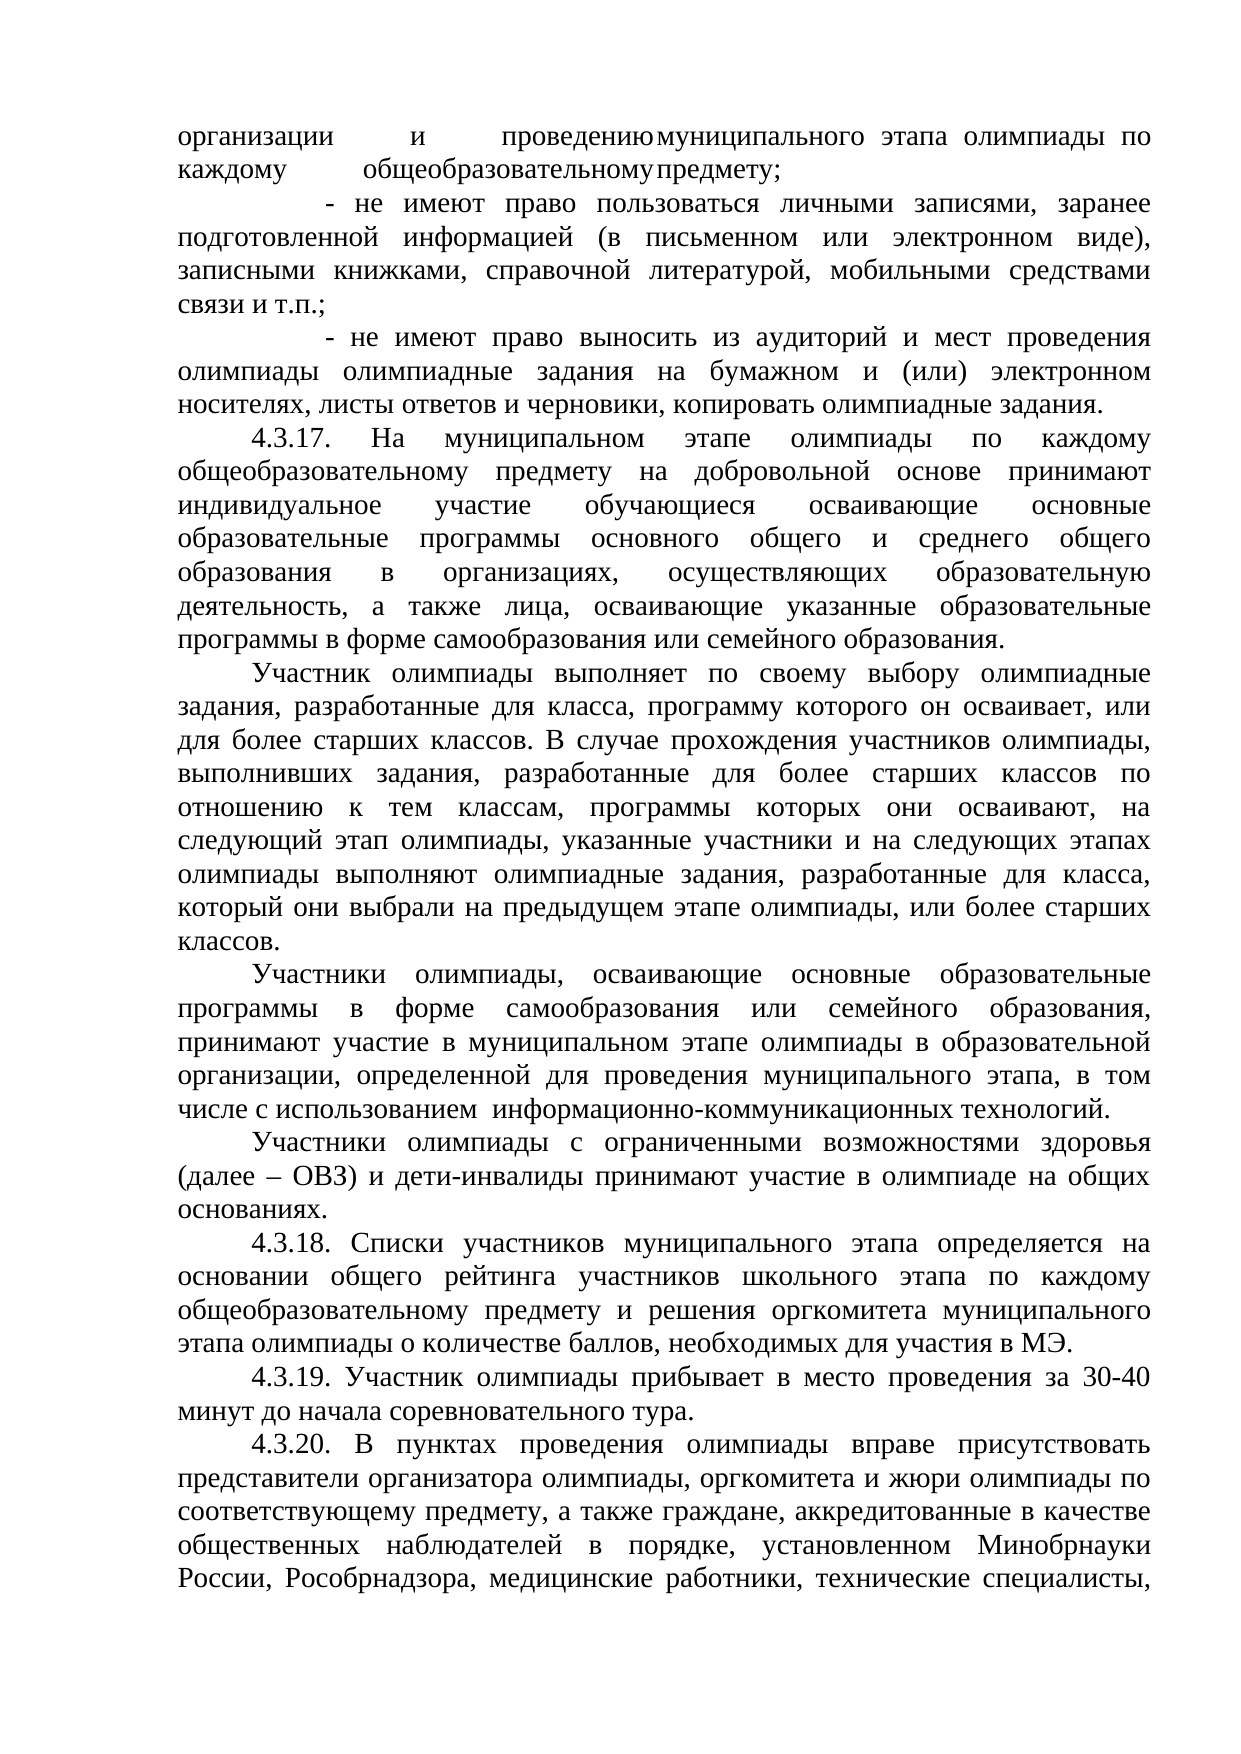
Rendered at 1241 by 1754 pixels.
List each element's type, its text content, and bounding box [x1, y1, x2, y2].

text - не имеют право выносить из аудиторий и мест проведения олимпиады олимпиадные задания на бумажном и (или) электронном носителях, листы ответов и черновики, копировать олимпиадные задания. [177, 319, 1152, 420]
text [177, 1426, 1152, 1594]
text - не имеют право пользоваться личными записями, заранее подготовленной информацией (в письменном или электронном виде), записными книжками, справочной литературой, мобильными средствами связи и т.п.; [177, 185, 1152, 319]
text Участник олимпиады выполняет по своему выбору олимпиадные задания, разработанные для класса, программу которого он осваивает, или для более старших классов. В случае прохождения участников олимпиады, выполнивших задания, разработанные для более старших классов по отношению к тем классам, программы которых они осваивают, на следующий этап олимпиады, указанные участники и на следующих этапах олимпиады выполняют олимпиадные задания, разработанные для класса, который они выбрали на предыдущем этапе олимпиады, или более старших классов. [177, 655, 1152, 957]
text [177, 118, 1152, 185]
text Участники олимпиады с ограниченными возможностями здоровья (далее – ОВЗ) и дети-инвалиды принимают участие в олимпиаде на общих основаниях. [177, 1124, 1152, 1225]
text 4.3.19. Участник олимпиады прибывает в место проведения за 30-40 минут до начала соревновательного тура. [177, 1359, 1152, 1426]
text 4.3.17. На муниципальном этапе олимпиады по каждому общеобразовательному предмету на добровольной основе принимают индивидуальное участие обучающиеся осваивающие основные образовательные программы основного общего и среднего общего образования в организациях, осуществляющих образовательную деятельность, а также лица, осваивающие указанные образовательные программы в форме самообразования или семейного образования. [177, 420, 1152, 655]
text 4.3.18. Списки участников муниципального этапа определяется на основании общего рейтинга участников школьного этапа по каждому общеобразовательному предмету и решения оргкомитета муниципального этапа олимпиады о количестве баллов, необходимых для участия в МЭ. [177, 1225, 1152, 1359]
text Участники олимпиады, осваивающие основные образовательные программы в форме самообразования или семейного образования, принимают участие в муниципальном этапе олимпиады в образовательной организации, определенной для проведения муниципального этапа, в том числе с использованием информационно-коммуникационных технологий. [177, 957, 1152, 1124]
